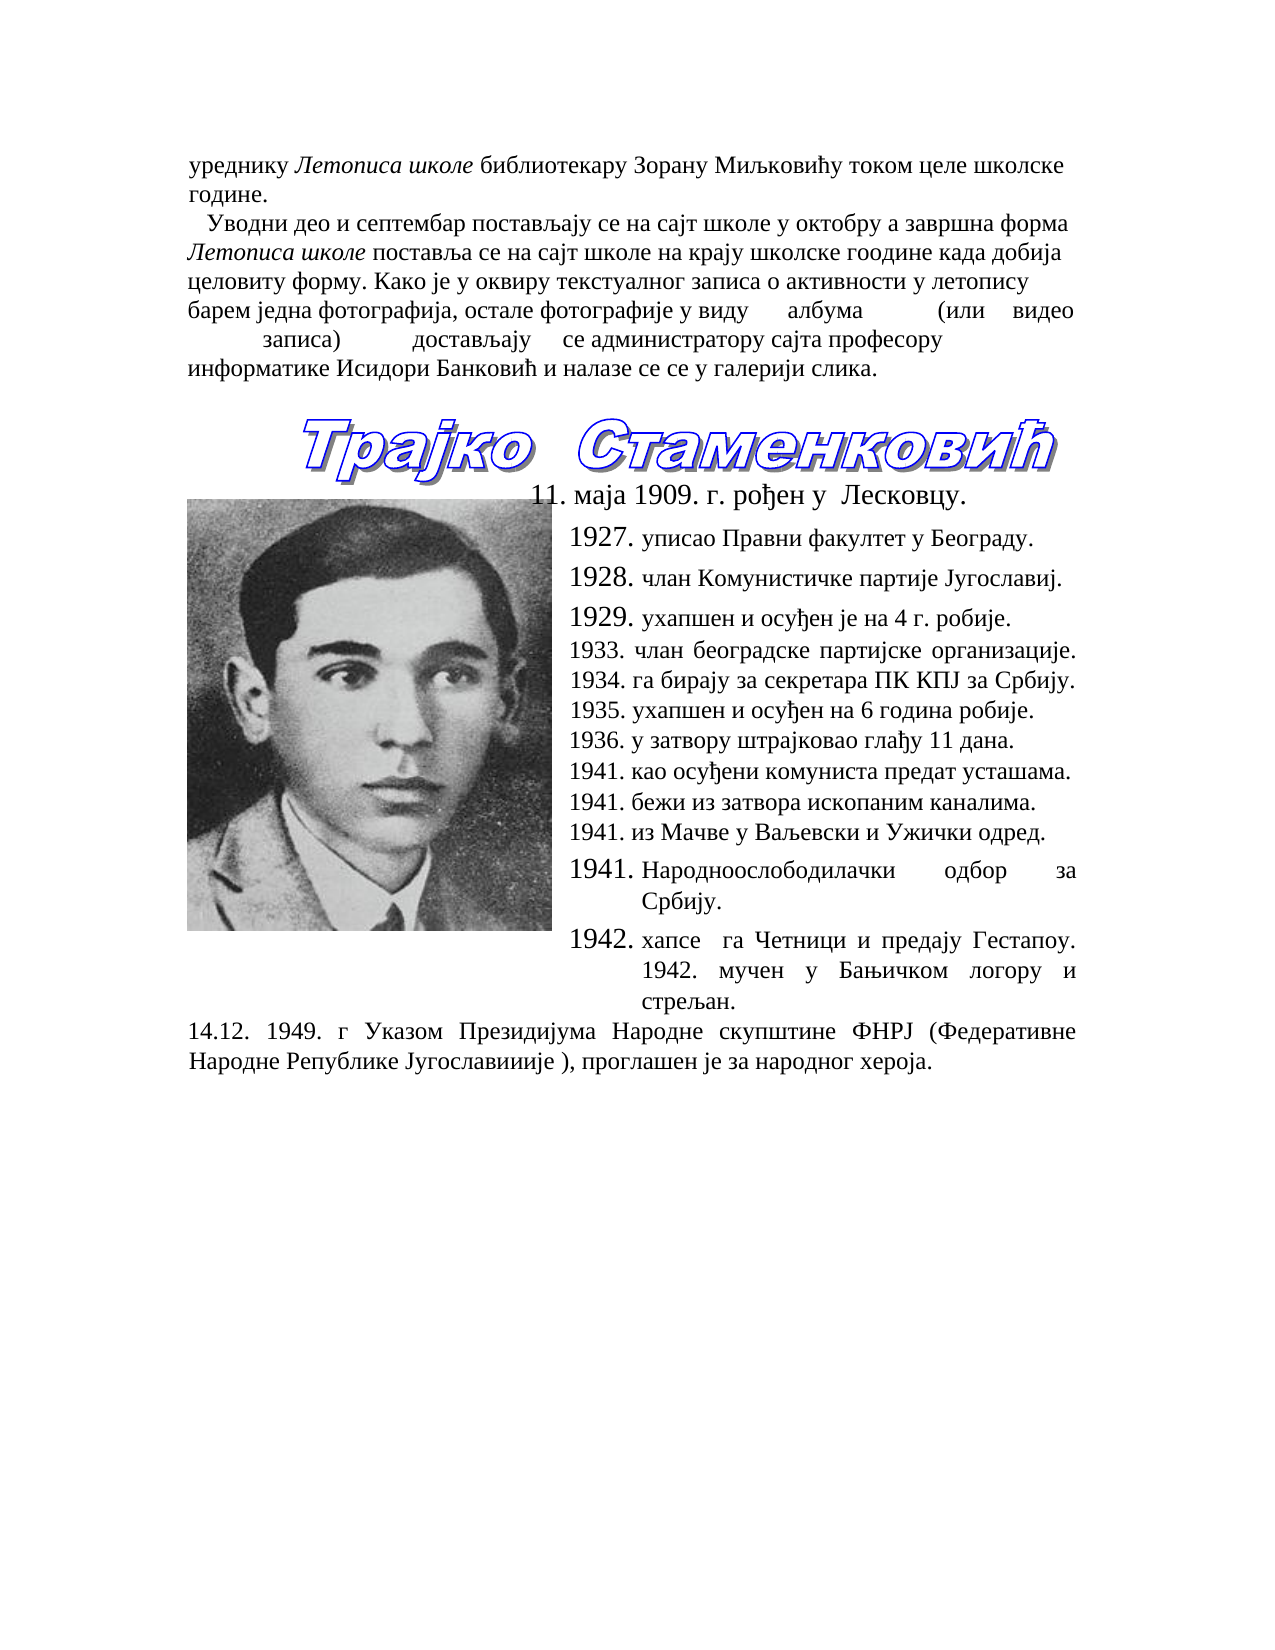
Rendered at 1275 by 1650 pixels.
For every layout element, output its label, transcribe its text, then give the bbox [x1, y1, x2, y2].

text 1941. бежи из затвора ископаним каналима. [568, 787, 1077, 815]
picture [187, 511, 552, 931]
text 14.12. 1949. г Указом Президијума Народне скупштине ФНРЈ (Федеративне Народне Републике Југославииије ), проглашен је за народног хероја. [187, 1016, 1077, 1075]
list уписао Правни факултет у Београду. [568, 519, 1077, 553]
text Уводни део и септембар постављају се на сајт школе у октобру а завршна форма Летописа школе поставља се на сајт школе на крају школске гоодине када добија целовиту форму. Како је у оквиру текстуалног записа о активности у летопису барем једна фотографија, остале фотографије у виду албума (или видео записа) достављају се администратору сајта професору информатике Исидори Банковић и налазе се се у галерији слика. [187, 208, 1086, 381]
text 11. маја 1909. г. рођен у Лесковцу. [187, 477, 967, 511]
list Народноослободилачки одбор за Србију. [568, 851, 1077, 915]
text 1936. у затвору штрајковао глађу 11 дана. [568, 726, 1077, 754]
list ухапшен и осуђен је на 4 г. робије. [568, 599, 1077, 633]
text 1941. из Мачве у Ваљевски и Ужички одред. [568, 817, 1077, 846]
list хапсе га Четници и предају Гестапоу. 1942. мучен у Бањичком логору и стрељан. [568, 921, 1077, 1014]
text 1933. члан београдске партијске организације. 1934. га бирају за секретара ПК КПЈ за Србију. 1935. ухапшен и осуђен на 6 година робије. [568, 635, 1077, 724]
list члан Комунистичке партије Југославиј. [568, 559, 1077, 593]
text 1941. као осуђени комуниста предат усташама. [568, 756, 1077, 785]
